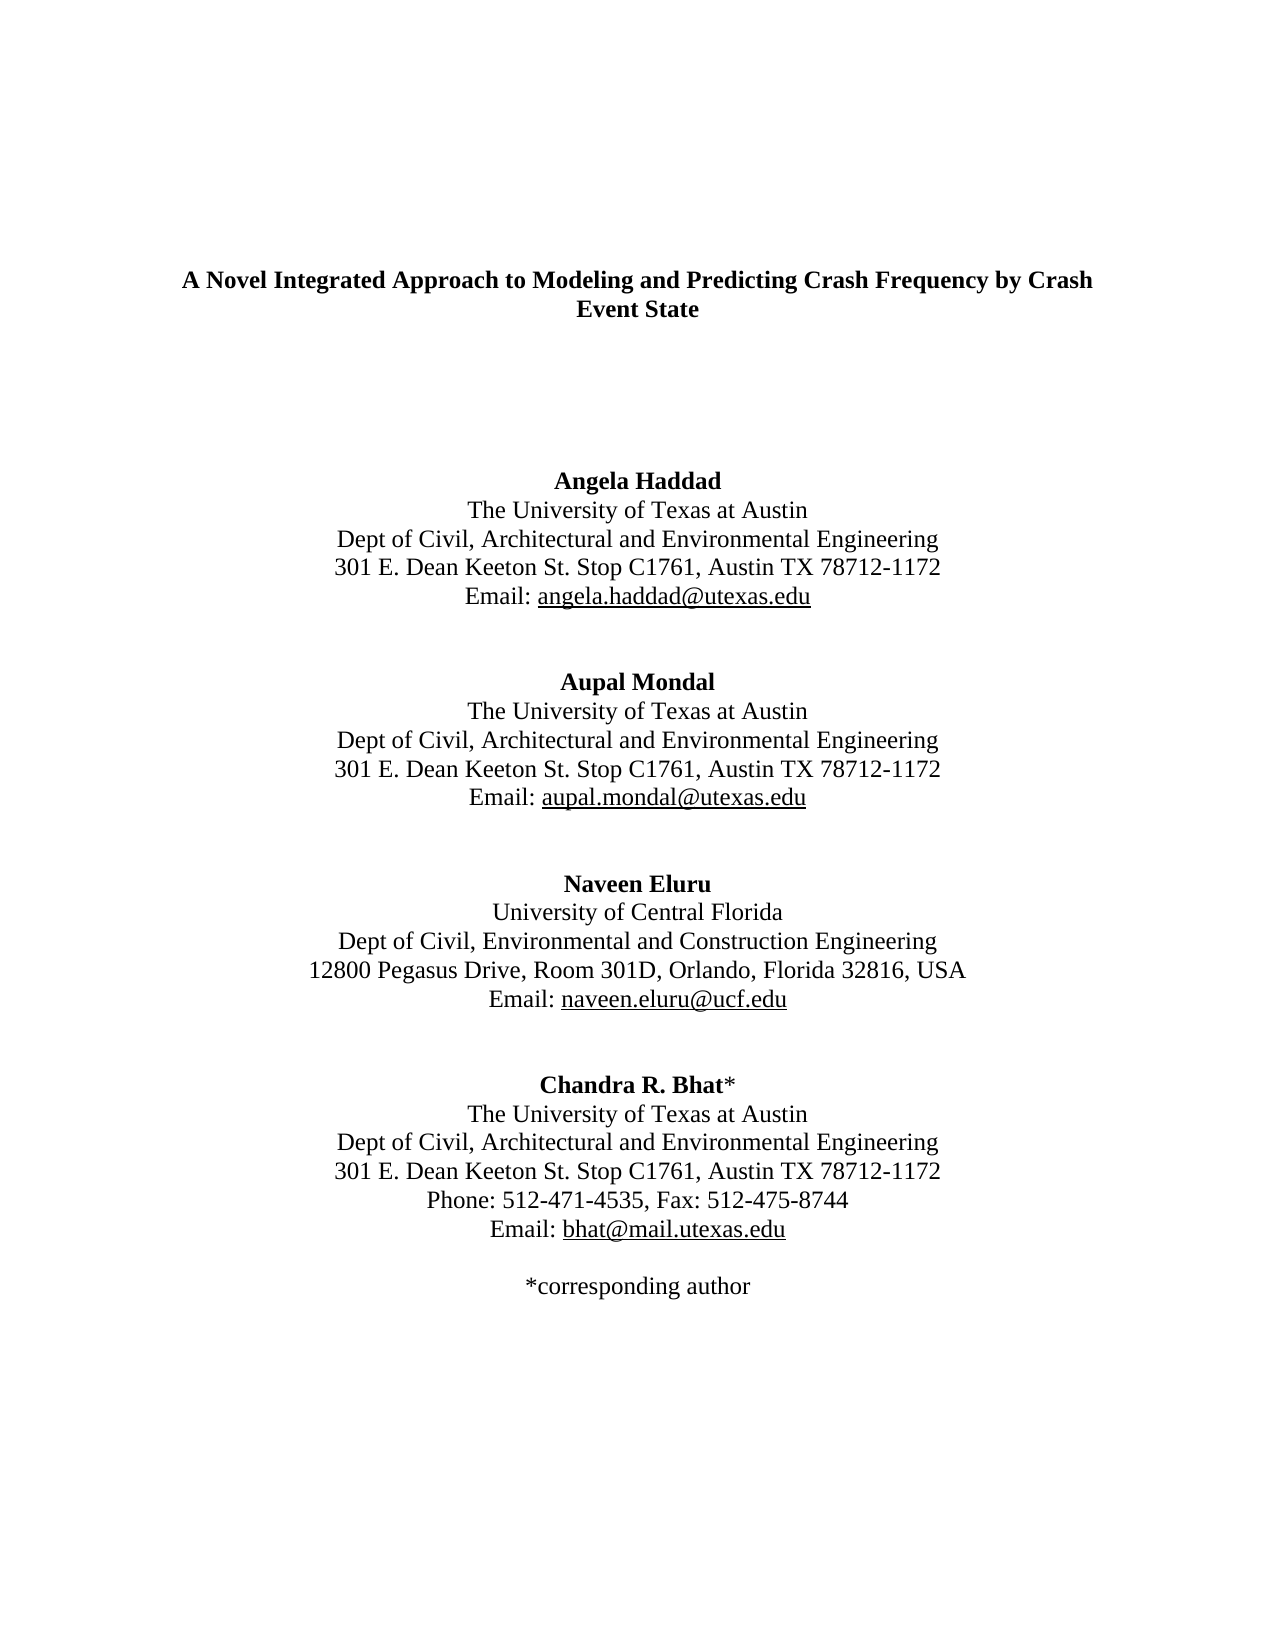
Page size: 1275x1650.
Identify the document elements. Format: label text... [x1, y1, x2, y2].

text Naveen Eluru [150, 869, 1125, 897]
text Dept of Civil, Environmental and Construction Engineering [150, 926, 1125, 955]
text 301 E. Dean Keeton St. Stop C1761, Austin TX 78712-1172 [150, 552, 1125, 581]
text Angela Haddad [150, 466, 1125, 495]
text *corresponding author [150, 1271, 1125, 1300]
text University of Central Florida [150, 897, 1125, 926]
text The University of Texas at Austin [150, 495, 1125, 524]
text Aupal Mondal [150, 667, 1125, 696]
text Chandra R. Bhat* [150, 1070, 1125, 1099]
text The University of Texas at Austin [150, 696, 1125, 725]
text Email: bhat@mail.utexas.edu [150, 1214, 1125, 1242]
text The University of Texas at Austin [150, 1099, 1125, 1127]
text Email: aupal.mondal@utexas.edu [150, 782, 1125, 811]
text Dept of Civil, Architectural and Environmental Engineering [150, 524, 1125, 552]
text Phone: 512-471-4535, Fax: 512-475-8744 [150, 1185, 1125, 1214]
text 12800 Pegasus Drive, Room 301D, Orlando, Florida 32816, USA [150, 955, 1125, 984]
text A Novel Integrated Approach to Modeling and Predicting Crash Frequency by Crash Event State [150, 265, 1125, 322]
text Email: angela.haddad@utexas.edu [150, 581, 1125, 610]
text 301 E. Dean Keeton St. Stop C1761, Austin TX 78712-1172 [150, 1156, 1125, 1185]
text 301 E. Dean Keeton St. Stop C1761, Austin TX 78712-1172 [150, 754, 1125, 782]
text Dept of Civil, Architectural and Environmental Engineering [150, 1127, 1125, 1156]
text Dept of Civil, Architectural and Environmental Engineering [150, 725, 1125, 754]
text Email: naveen.eluru@ucf.edu [150, 984, 1125, 1012]
